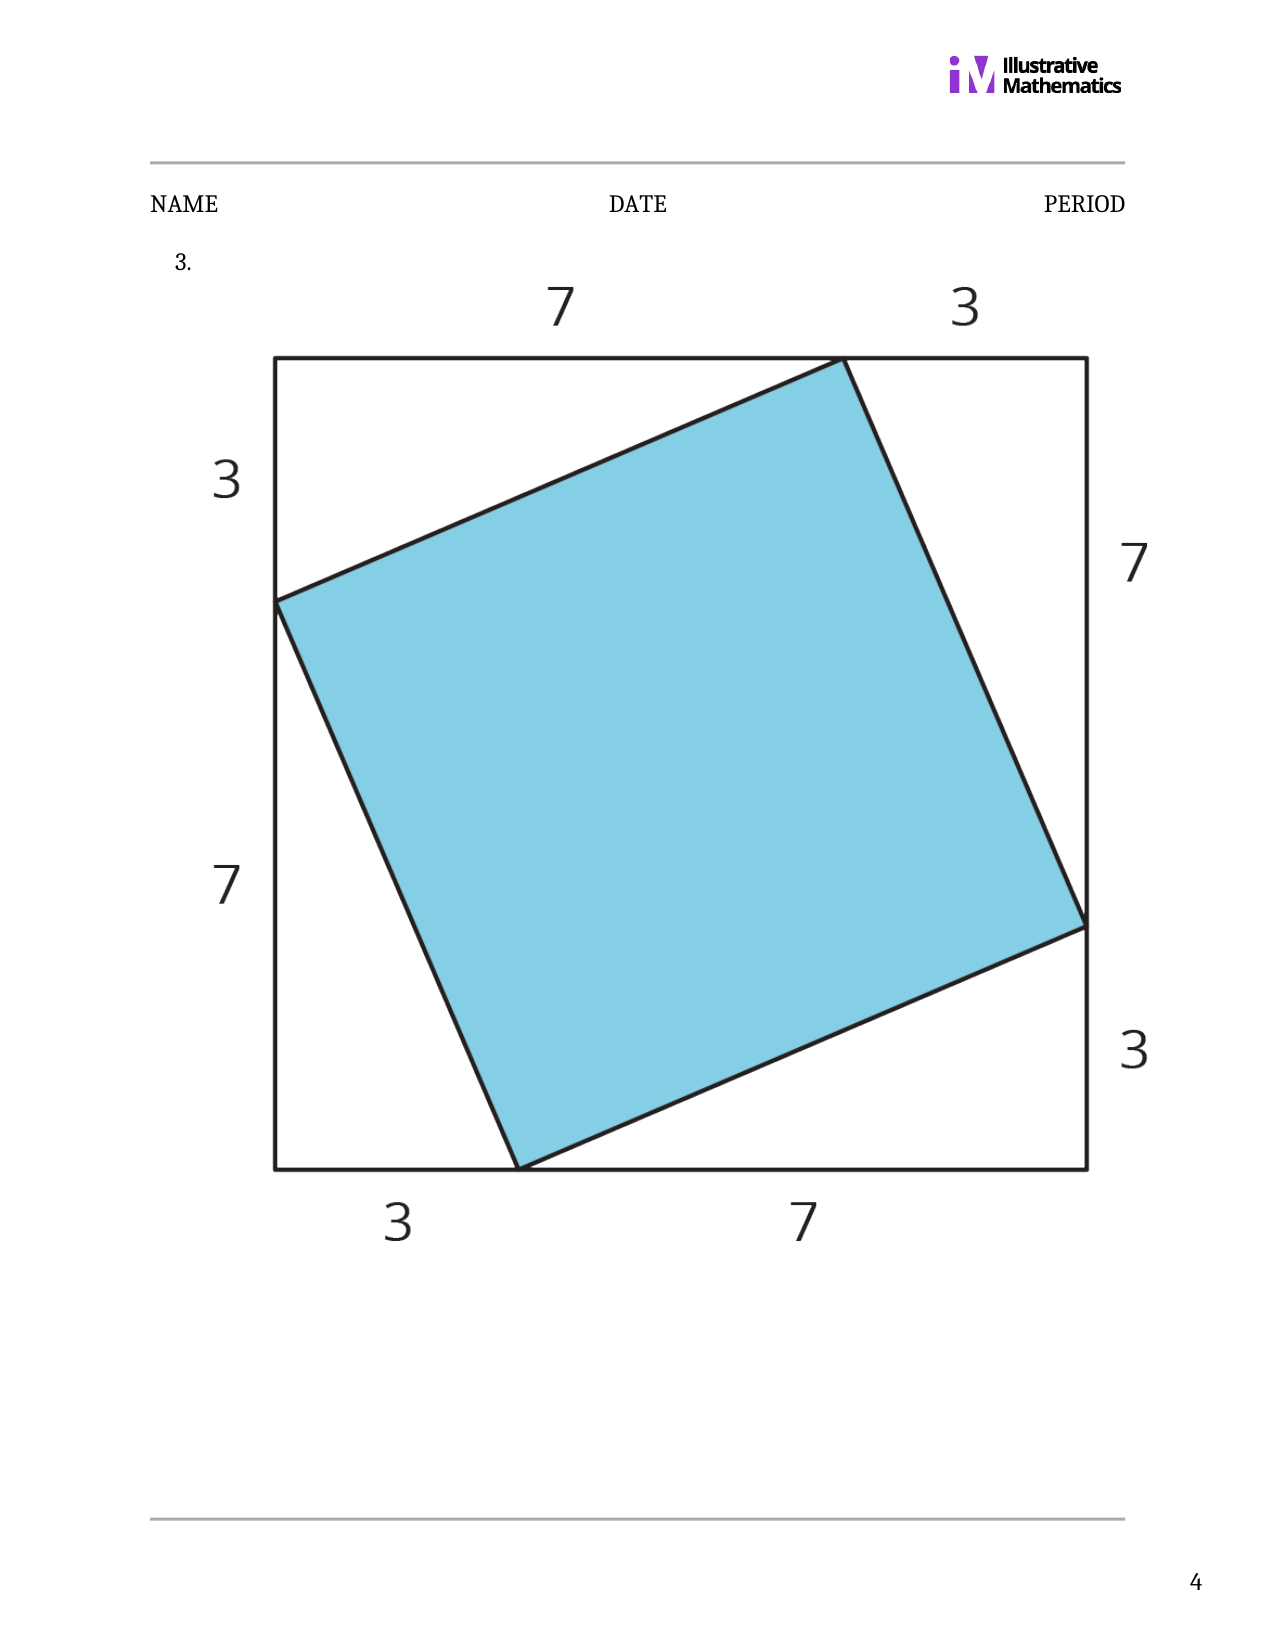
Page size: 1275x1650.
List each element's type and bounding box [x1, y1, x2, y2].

picture [193, 276, 1169, 1252]
picture [949, 55, 1121, 93]
